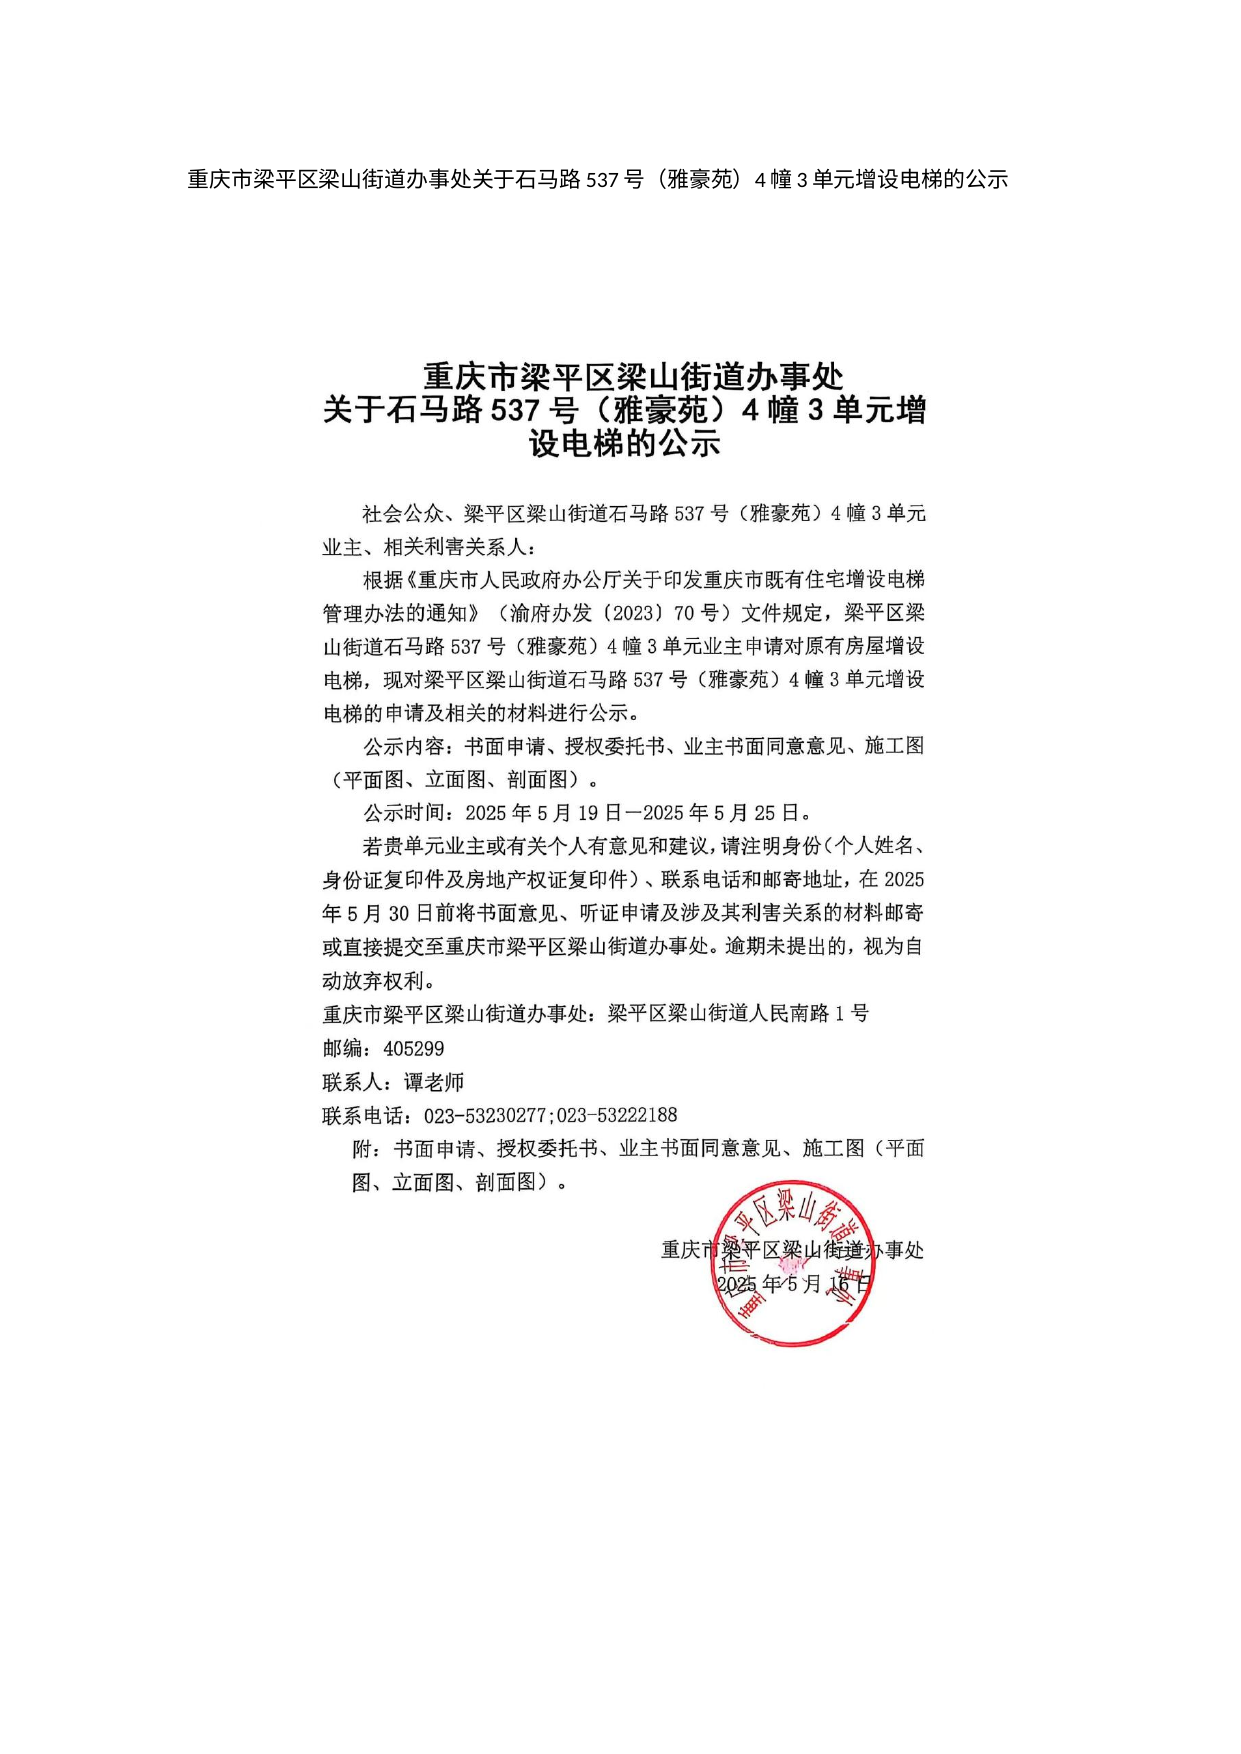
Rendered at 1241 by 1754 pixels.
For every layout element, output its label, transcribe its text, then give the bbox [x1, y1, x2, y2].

text 重庆市梁平区梁山街道办事处关于石马路537号（雅豪苑）4幢3单元增设电梯的公示 [187, 162, 1053, 194]
picture [187, 227, 1050, 1437]
